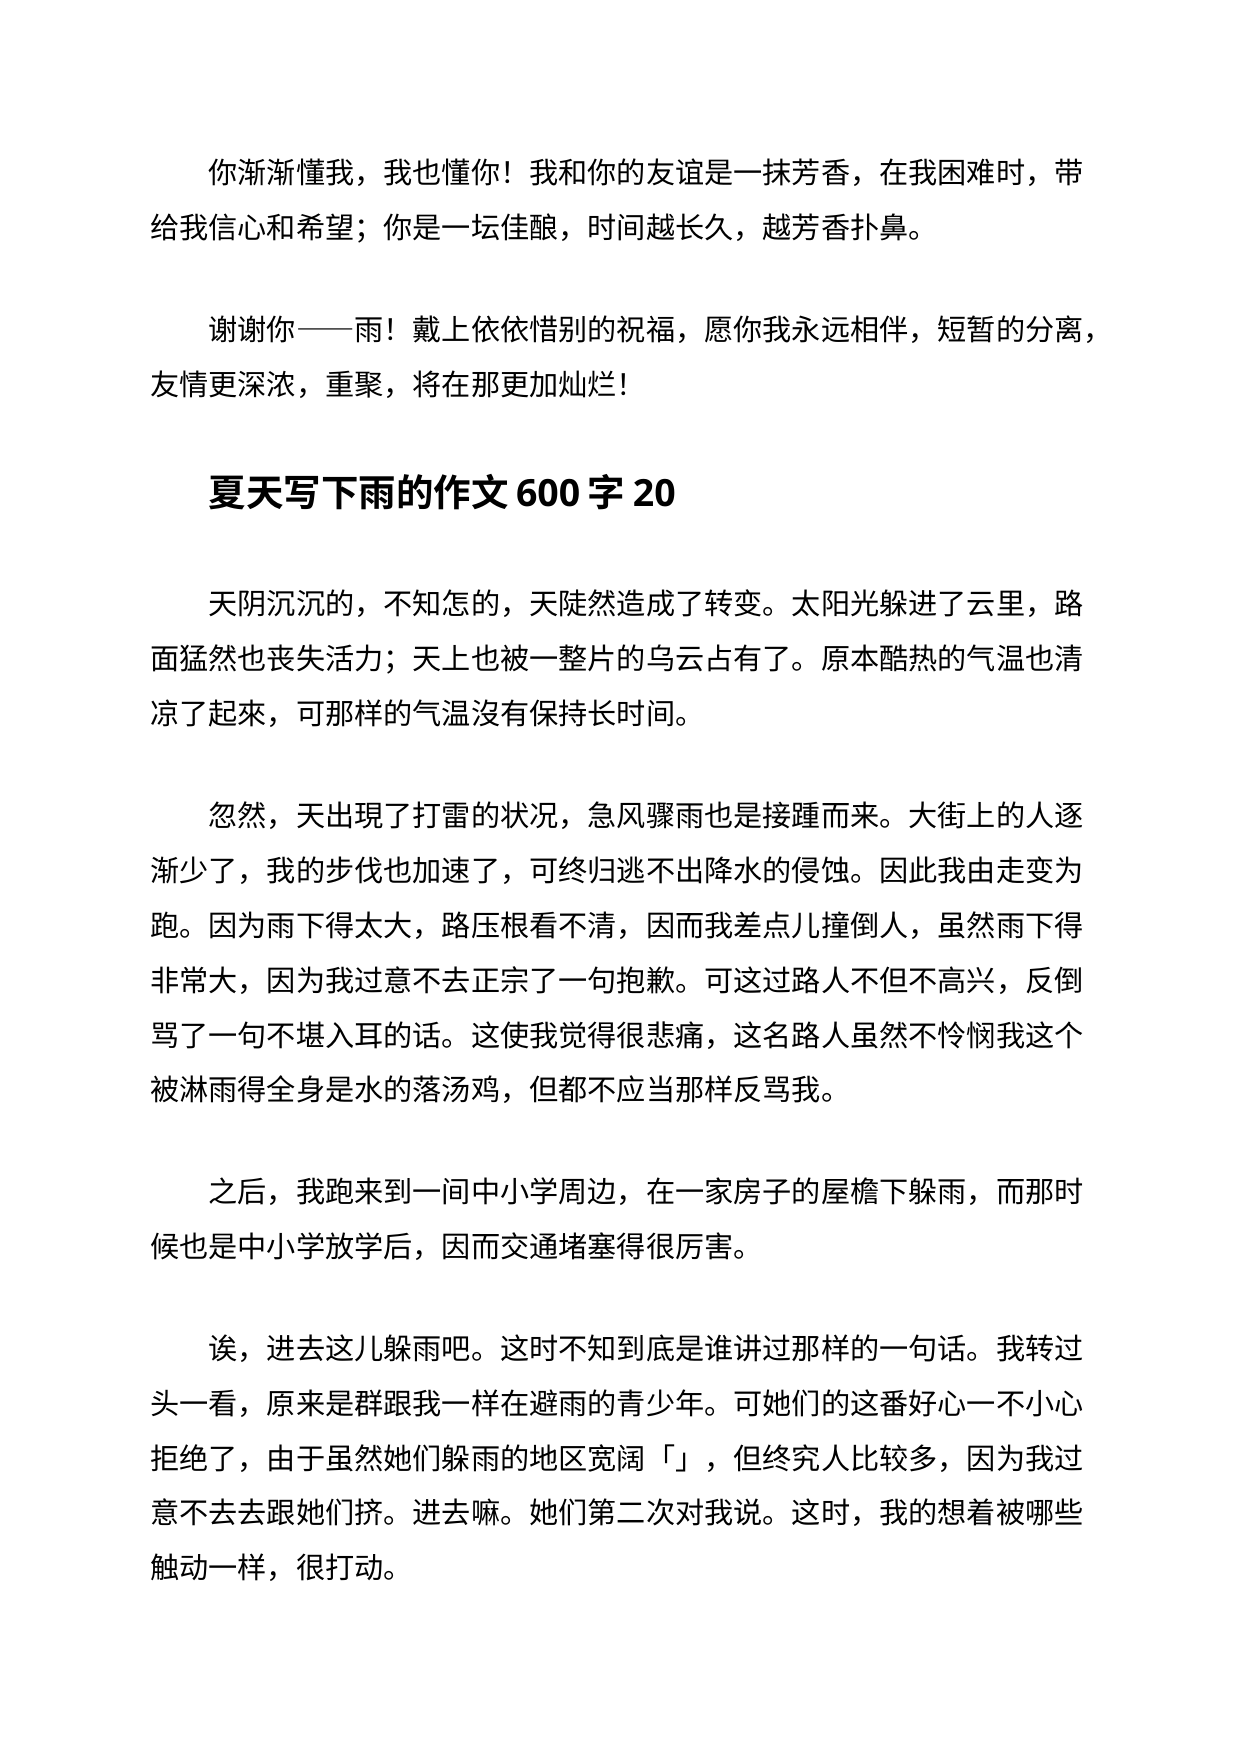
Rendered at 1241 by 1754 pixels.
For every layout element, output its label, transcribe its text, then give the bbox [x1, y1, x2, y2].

text 你渐渐懂我，我也懂你！我和你的友谊是一抹芳香，在我困难时，带给我信心和希望；你是一坛佳酿，时间越长久，越芳香扑鼻。 [150, 150, 1090, 247]
text 天阴沉沉的，不知怎的，天陡然造成了转变。太阳光躲进了云里，路面猛然也丧失活力；天上也被一整片的乌云占有了。原本酷热的气温也清凉了起來，可那样的气温沒有保持长时间。 [150, 581, 1090, 733]
text 之后，我跑来到一间中小学周边，在一家房子的屋檐下躲雨，而那时候也是中小学放学后，因而交通堵塞得很厉害。 [150, 1169, 1090, 1266]
text 诶，进去这儿躲雨吧。这时不知到底是谁讲过那样的一句话。我转过头一看，原来是群跟我一样在避雨的青少年。可她们的这番好心一不小心拒绝了，由于虽然她们躲雨的地区宽阔「」，但终究人比较多，因为我过意不去去跟她们挤。进去嘛。她们第二次对我说。这时，我的想着被哪些触动一样，很打动。 [150, 1325, 1090, 1587]
text 忽然，天出現了打雷的状况，急风骤雨也是接踵而来。大街上的人逐渐少了，我的步伐也加速了，可终归逃不出降水的侵蚀。因此我由走变为跑。因为雨下得太大，路压根看不清，因而我差点儿撞倒人，虽然雨下得非常大，因为我过意不去正宗了一句抱歉。可这过路人不但不高兴，反倒骂了一句不堪入耳的话。这使我觉得很悲痛，这名路人虽然不怜悯我这个被淋雨得全身是水的落汤鸡，但都不应当那样反骂我。 [150, 792, 1090, 1109]
text 谢谢你——雨！戴上依依惜别的祝福，愿你我永远相伴，短暂的分离，友情更深浓，重聚，将在那更加灿烂！ [150, 307, 1090, 404]
text 夏天写下雨的作文600字20 [150, 463, 1090, 518]
